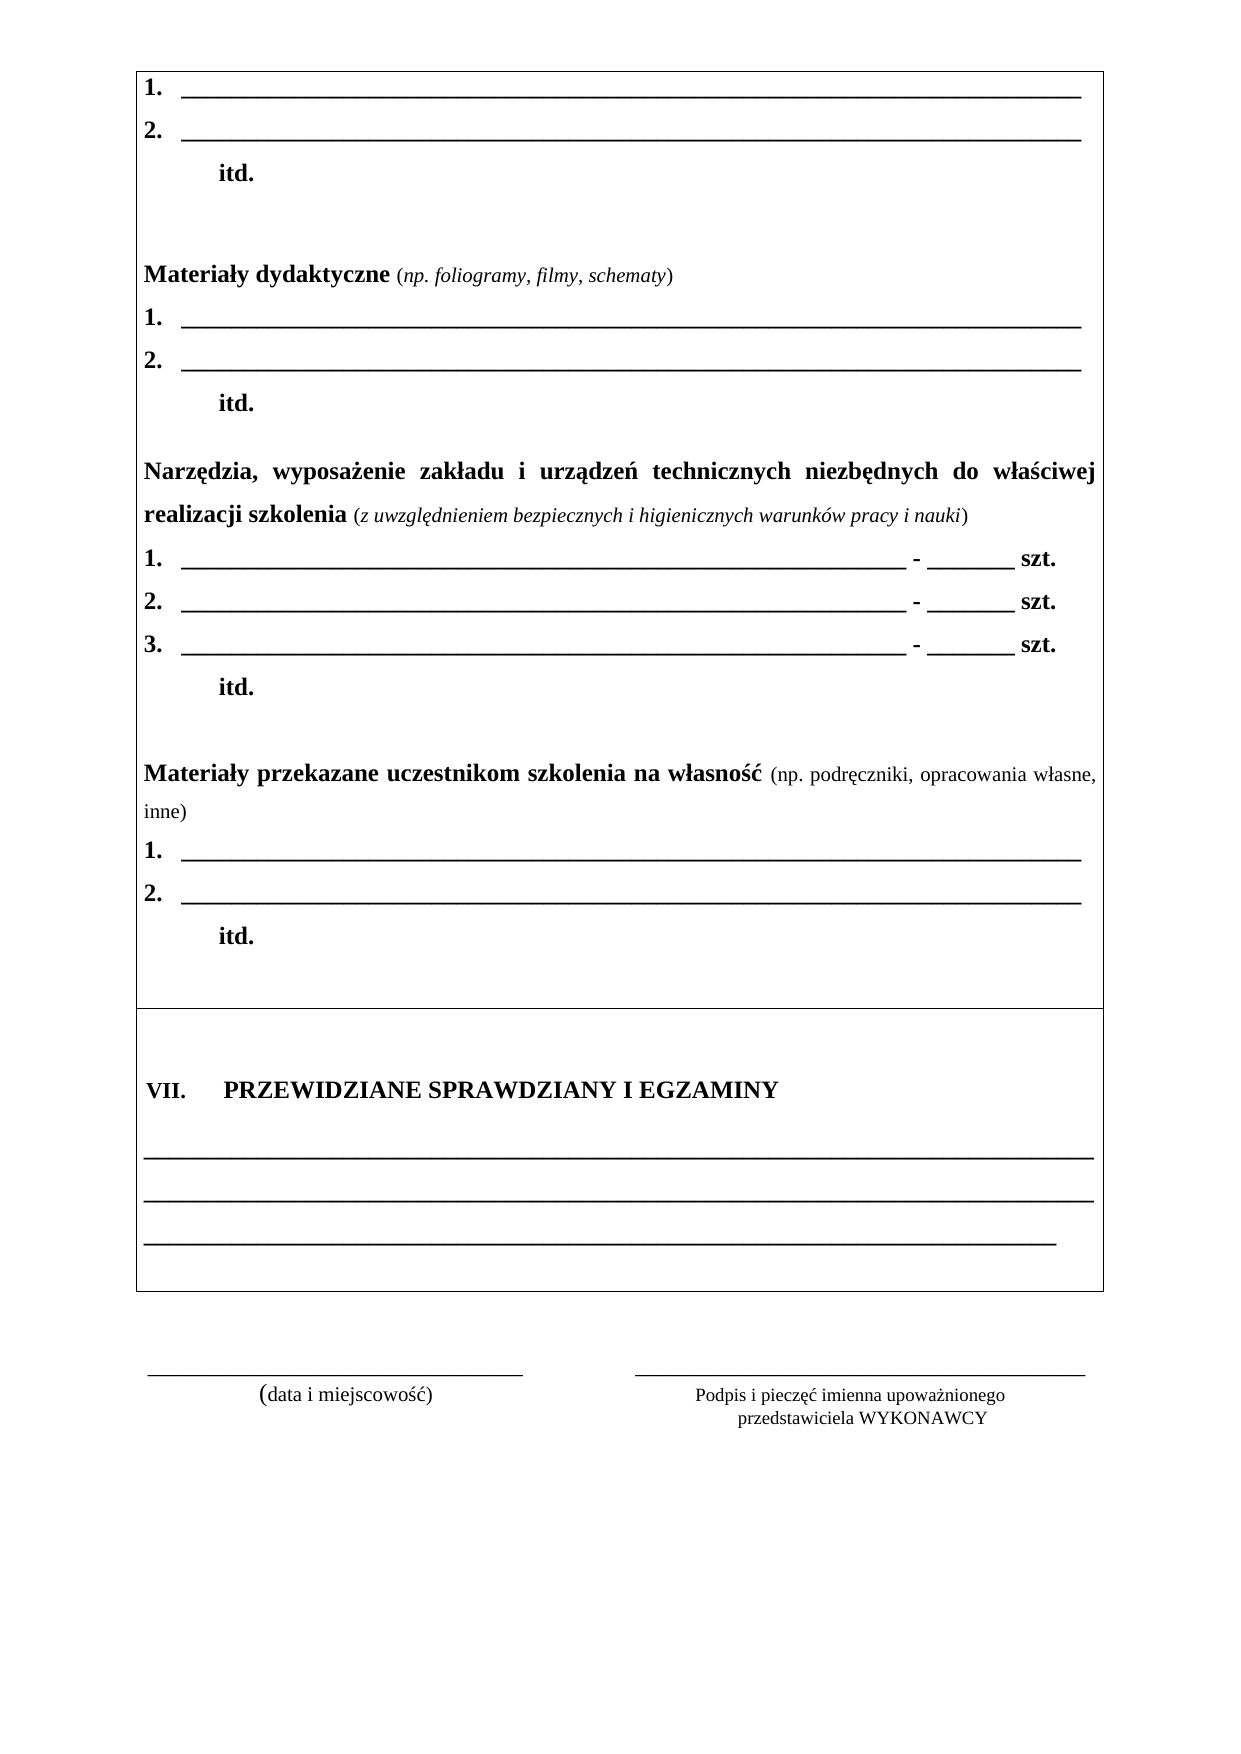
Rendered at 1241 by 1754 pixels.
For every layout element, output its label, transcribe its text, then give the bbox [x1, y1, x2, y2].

text przedstawiciela WYKONAWCY [148, 1407, 1093, 1429]
table_cell PRZEWIDZIANE SPRAWDZIANY I EGZAMINY _________________________________________________________________________________________________________________________________________________________________________________________________________________________________ [137, 1009, 1103, 1291]
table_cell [137, 72, 1103, 1007]
text ______________________________ ____________________________________ (data i miejscowość) Podpis i pieczęć imienna upoważnionego [148, 1350, 1093, 1407]
